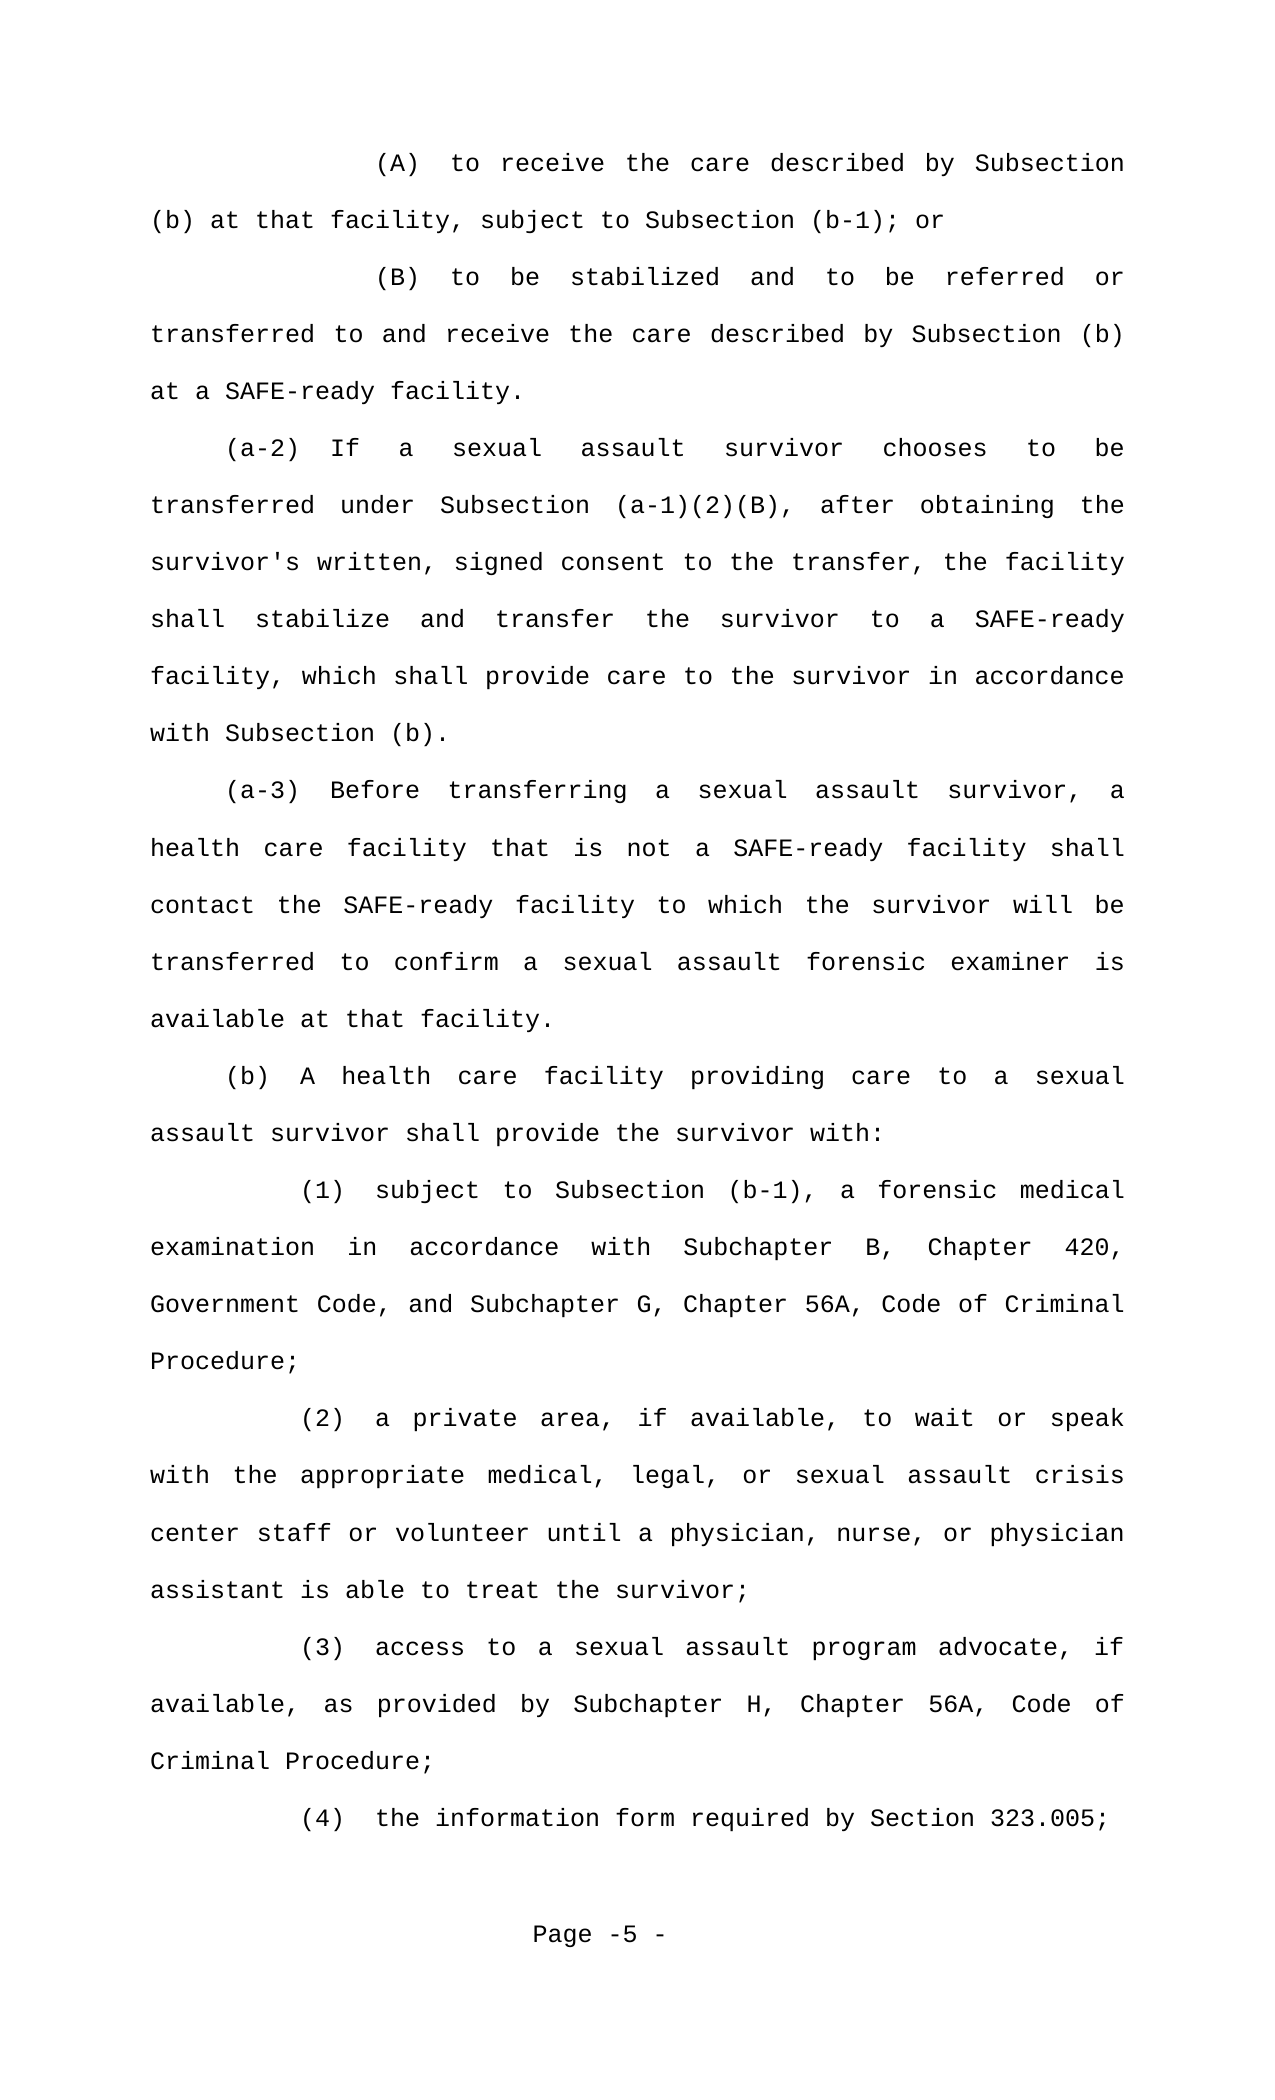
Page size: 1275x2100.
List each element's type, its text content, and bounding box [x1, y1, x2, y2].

text (B) to be stabilized and to be referred or transferred to and receive the care described by Subsection (b) at a SAFE-ready facility. [150, 264, 1125, 407]
text (a-3) Before transferring a sexual assault survivor, a health care facility that is not a SAFE-ready facility shall contact the SAFE-ready facility to which the survivor will be transferred to confirm a sexual assault forensic examiner is available at that facility. [150, 778, 1125, 1035]
text (1) subject to Subsection (b-1), a forensic medical examination in accordance with Subchapter B, Chapter 420, Government Code, and Subchapter G, Chapter 56A, Code of Criminal Procedure; [150, 1177, 1125, 1377]
text (a-2) If a sexual assault survivor chooses to be transferred under Subsection (a-1)(2)(B), after obtaining the survivor's written, signed consent to the transfer, the facility shall stabilize and transfer the survivor to a SAFE-ready facility, which shall provide care to the survivor in accordance with Subsection (b). [150, 435, 1125, 749]
text (A) to receive the care described by Subsection (b) at that facility, subject to Subsection (b-1); or [150, 150, 1125, 236]
text (2) a private area, if available, to wait or speak with the appropriate medical, legal, or sexual assault crisis center staff or volunteer until a physician, nurse, or physician assistant is able to treat the survivor; [150, 1406, 1125, 1606]
text (3) access to a sexual assault program advocate, if available, as provided by Subchapter H, Chapter 56A, Code of Criminal Procedure; [150, 1634, 1125, 1777]
text (4) the information form required by Section 323.005; [150, 1805, 1125, 1834]
text (b) A health care facility providing care to a sexual assault survivor shall provide the survivor with: [150, 1063, 1125, 1149]
